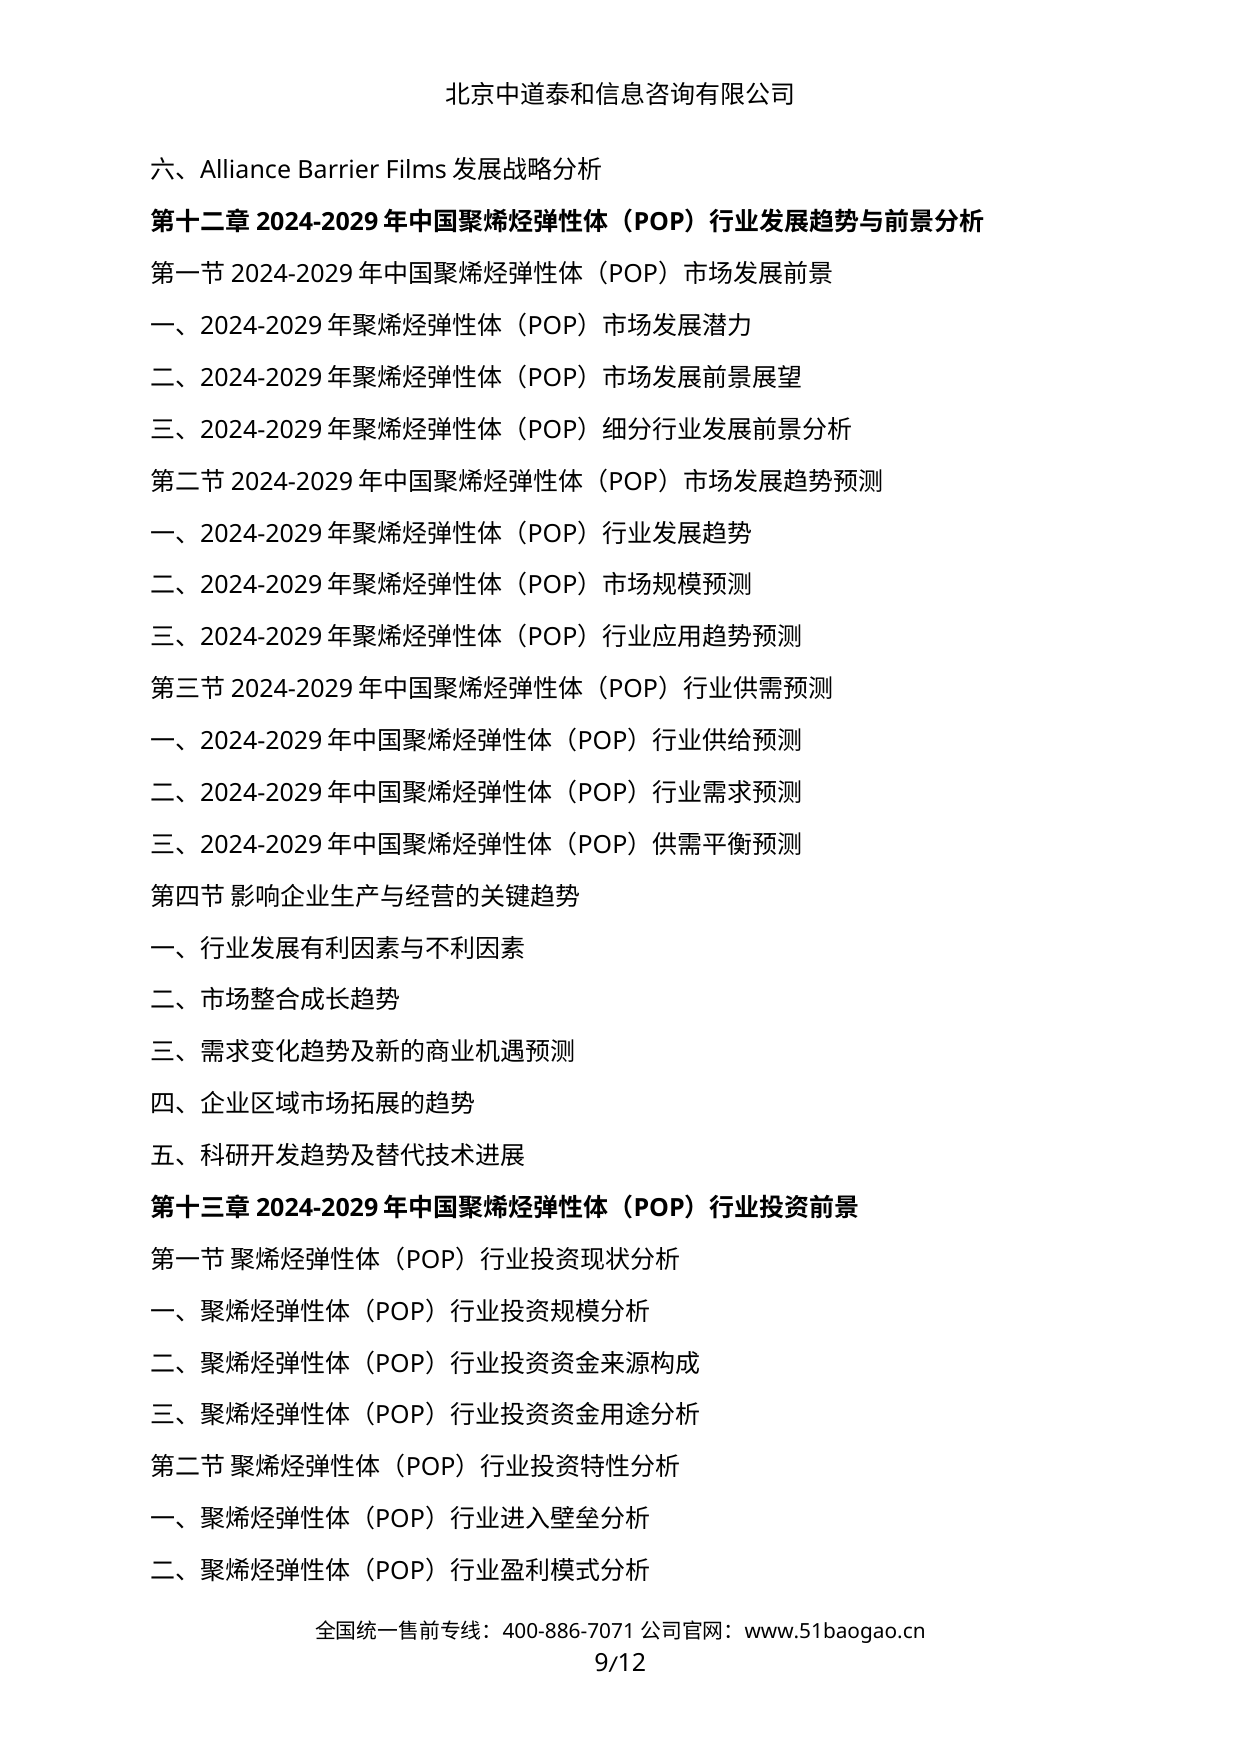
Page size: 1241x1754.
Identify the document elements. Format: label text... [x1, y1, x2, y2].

text 三、2024-2029年中国聚烯烃弹性体（POP）供需平衡预测 [150, 824, 1090, 861]
text 四、企业区域市场拓展的趋势 [150, 1084, 1090, 1120]
text 第十三章 2024-2029年中国聚烯烃弹性体（POP）行业投资前景 [150, 1187, 1090, 1224]
text 一、行业发展有利因素与不利因素 [150, 928, 1090, 964]
text 一、聚烯烃弹性体（POP）行业投资规模分析 [150, 1291, 1090, 1327]
text 二、聚烯烃弹性体（POP）行业投资资金来源构成 [150, 1343, 1090, 1379]
text 二、2024-2029年中国聚烯烃弹性体（POP）行业需求预测 [150, 772, 1090, 809]
text 一、2024-2029年中国聚烯烃弹性体（POP）行业供给预测 [150, 721, 1090, 757]
text 第二节 聚烯烃弹性体（POP）行业投资特性分析 [150, 1447, 1090, 1483]
text 二、市场整合成长趋势 [150, 980, 1090, 1016]
text 五、科研开发趋势及替代技术进展 [150, 1136, 1090, 1172]
text 二、2024-2029年聚烯烃弹性体（POP）市场规模预测 [150, 565, 1090, 601]
text 第十二章 2024-2029年中国聚烯烃弹性体（POP）行业发展趋势与前景分析 [150, 202, 1090, 238]
text 三、2024-2029年聚烯烃弹性体（POP）细分行业发展前景分析 [150, 409, 1090, 446]
text 一、聚烯烃弹性体（POP）行业进入壁垒分析 [150, 1499, 1090, 1535]
text 第一节 2024-2029年中国聚烯烃弹性体（POP）市场发展前景 [150, 254, 1090, 290]
text 二、2024-2029年聚烯烃弹性体（POP）市场发展前景展望 [150, 357, 1090, 394]
text 一、2024-2029年聚烯烃弹性体（POP）市场发展潜力 [150, 306, 1090, 342]
text 三、需求变化趋势及新的商业机遇预测 [150, 1032, 1090, 1068]
text 一、2024-2029年聚烯烃弹性体（POP）行业发展趋势 [150, 513, 1090, 549]
text 三、聚烯烃弹性体（POP）行业投资资金用途分析 [150, 1395, 1090, 1431]
text 第二节 2024-2029年中国聚烯烃弹性体（POP）市场发展趋势预测 [150, 461, 1090, 497]
text 六、Alliance Barrier Films发展战略分析 [150, 150, 1090, 186]
text 第三节 2024-2029年中国聚烯烃弹性体（POP）行业供需预测 [150, 669, 1090, 705]
text 第一节 聚烯烃弹性体（POP）行业投资现状分析 [150, 1239, 1090, 1276]
text 二、聚烯烃弹性体（POP）行业盈利模式分析 [150, 1551, 1090, 1587]
text 第四节 影响企业生产与经营的关键趋势 [150, 876, 1090, 912]
text 三、2024-2029年聚烯烃弹性体（POP）行业应用趋势预测 [150, 617, 1090, 653]
